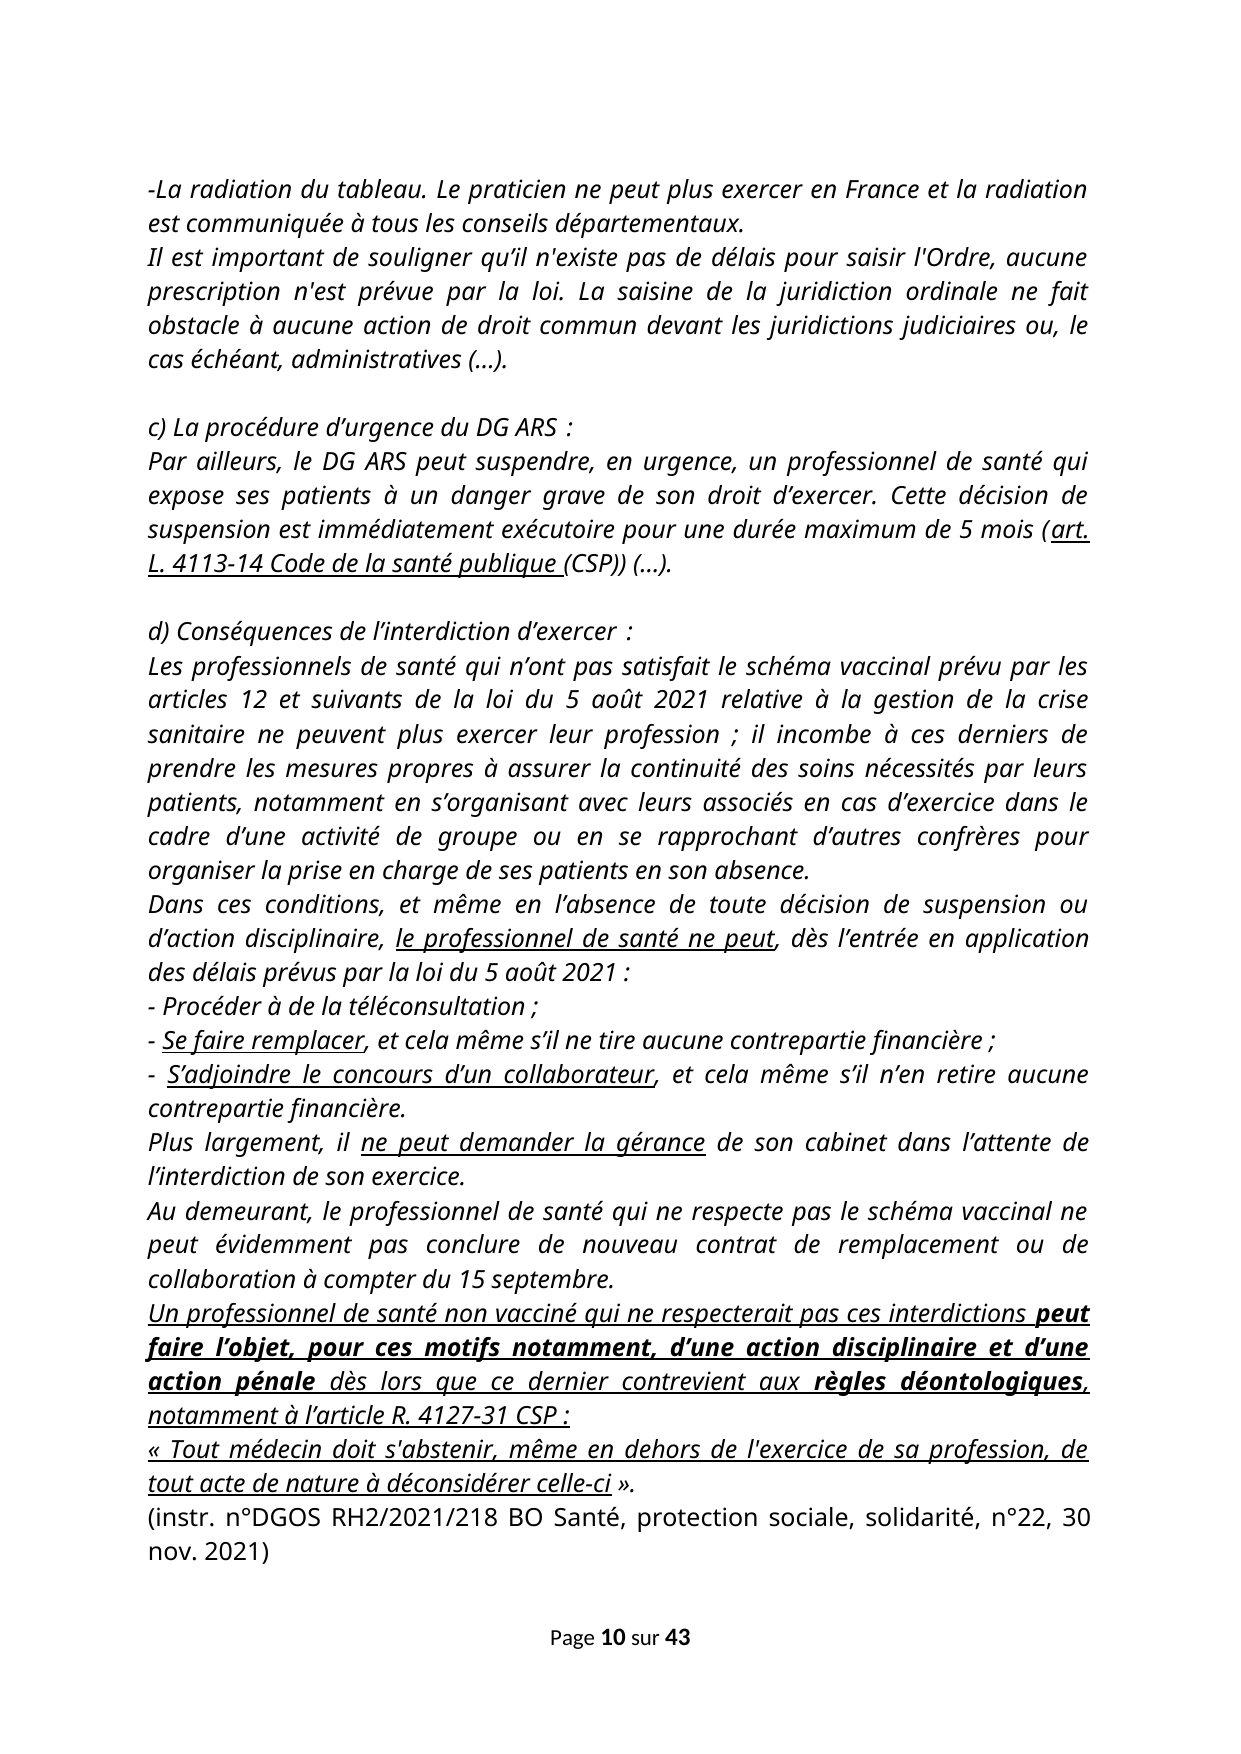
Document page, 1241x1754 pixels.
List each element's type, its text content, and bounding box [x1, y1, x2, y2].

text - S’adjoindre le concours d’un collaborateur, et cela même s’il n’en retire aucune contrepartie financière. [148, 1057, 1092, 1125]
text c) La procédure d’urgence du DG ARS : [148, 410, 1092, 444]
text Un professionnel de santé non vacciné qui ne respecterait pas ces interdictions peut faire l’objet, pour ces motifs notamment, d’une action disciplinaire et d’une action pénale dès lors que ce dernier contrevient aux règles déontologiques, notamment à l’article R. 4127-31 CSP : [148, 1295, 1092, 1432]
text (instr. n°DGOS RH2/2021/218 BO Santé, protection sociale, solidarité, n°22, 30 nov. 2021) [148, 1500, 1092, 1568]
text - Se faire remplacer, et cela même s’il ne tire aucune contrepartie financière ; [148, 1023, 1092, 1057]
text Il est important de souligner qu’il n'existe pas de délais pour saisir l'Ordre, aucune prescription n'est prévue par la loi. La saisine de la juridiction ordinale ne fait obstacle à aucune action de droit commun devant les juridictions judiciaires ou, le cas échéant, administratives (…). [148, 239, 1092, 376]
text Dans ces conditions, et même en l’absence de toute décision de suspension ou d’action disciplinaire, le professionnel de santé ne peut, dès l’entrée en application des délais prévus par la loi du 5 août 2021 : [148, 887, 1092, 989]
text Par ailleurs, le DG ARS peut suspendre, en urgence, un professionnel de santé qui expose ses patients à un danger grave de son droit d’exercer. Cette décision de suspension est immédiatement exécutoire pour une durée maximum de 5 mois (art. L. 4113-14 Code de la santé publique (CSP)) (…). [148, 444, 1092, 580]
text Au demeurant, le professionnel de santé qui ne respecte pas le schéma vaccinal ne peut évidemment pas conclure de nouveau contrat de remplacement ou de collaboration à compter du 15 septembre. [148, 1193, 1092, 1295]
text Plus largement, il ne peut demander la gérance de son cabinet dans l’attente de l’interdiction de son exercice. [148, 1125, 1092, 1193]
text -La radiation du tableau. Le praticien ne peut plus exercer en France et la radiation est communiquée à tous les conseils départementaux. [148, 171, 1092, 239]
text Les professionnels de santé qui n’ont pas satisfait le schéma vaccinal prévu par les articles 12 et suivants de la loi du 5 août 2021 relative à la gestion de la crise sanitaire ne peuvent plus exercer leur profession ; il incombe à ces derniers de prendre les mesures propres à assurer la continuité des soins nécessités par leurs patients, notamment en s’organisant avec leurs associés en cas d’exercice dans le cadre d’une activité de groupe ou en se rapprochant d’autres confrères pour organiser la prise en charge de ses patients en son absence. [148, 648, 1092, 887]
text d) Conséquences de l’interdiction d’exercer : [148, 614, 1092, 648]
text « Tout médecin doit s'abstenir, même en dehors de l'exercice de sa profession, de tout acte de nature à déconsidérer celle-ci ». [148, 1432, 1092, 1500]
text - Procéder à de la téléconsultation ; [148, 989, 1092, 1023]
